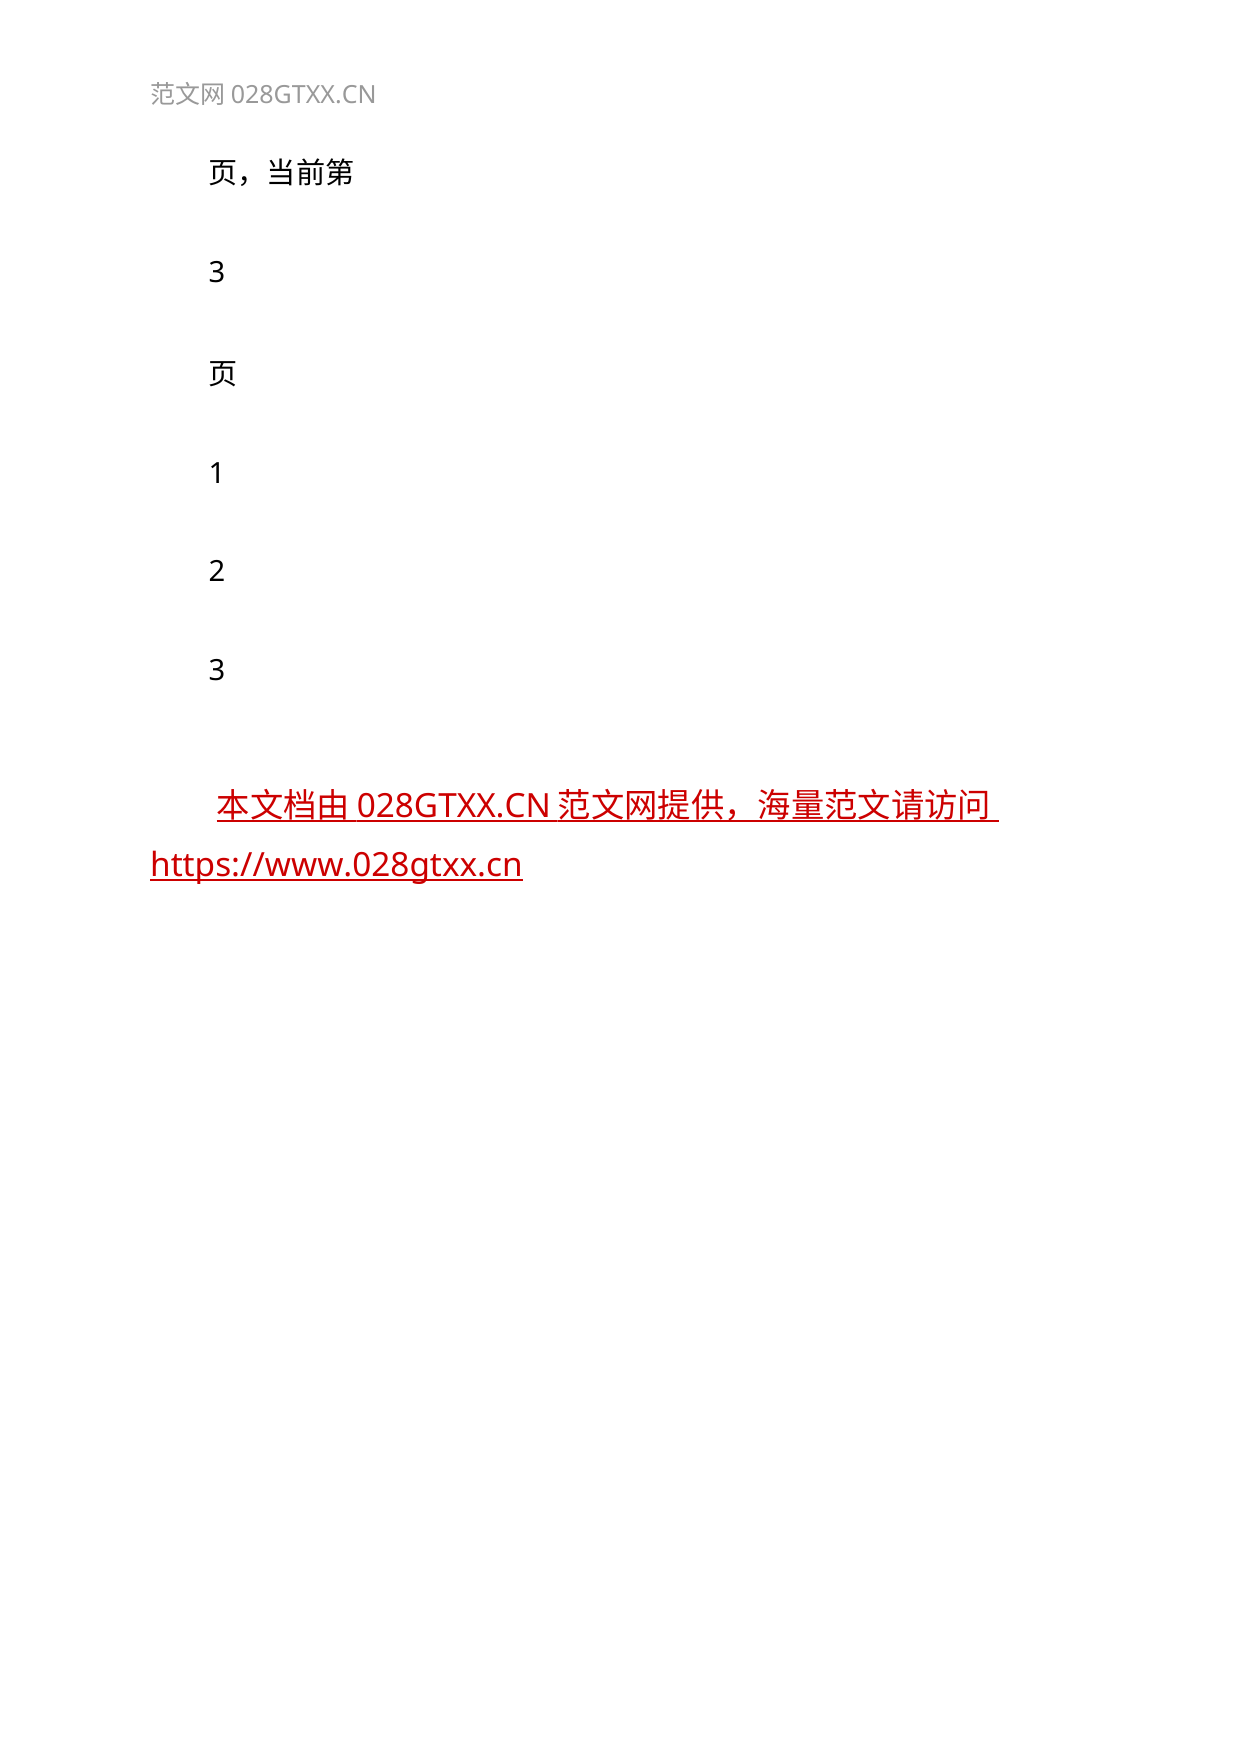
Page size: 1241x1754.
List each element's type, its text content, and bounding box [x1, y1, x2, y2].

text 本文档由028GTXX.CN范文网提供，海量范文请访问 https://www.028gtxx.cn [150, 778, 1090, 886]
text 3 [150, 649, 1090, 688]
text 3 [150, 252, 1090, 291]
text 页，当前第 [150, 150, 1090, 192]
text 页 [150, 350, 1090, 392]
text 2 [150, 550, 1090, 590]
text 1 [150, 452, 1090, 492]
